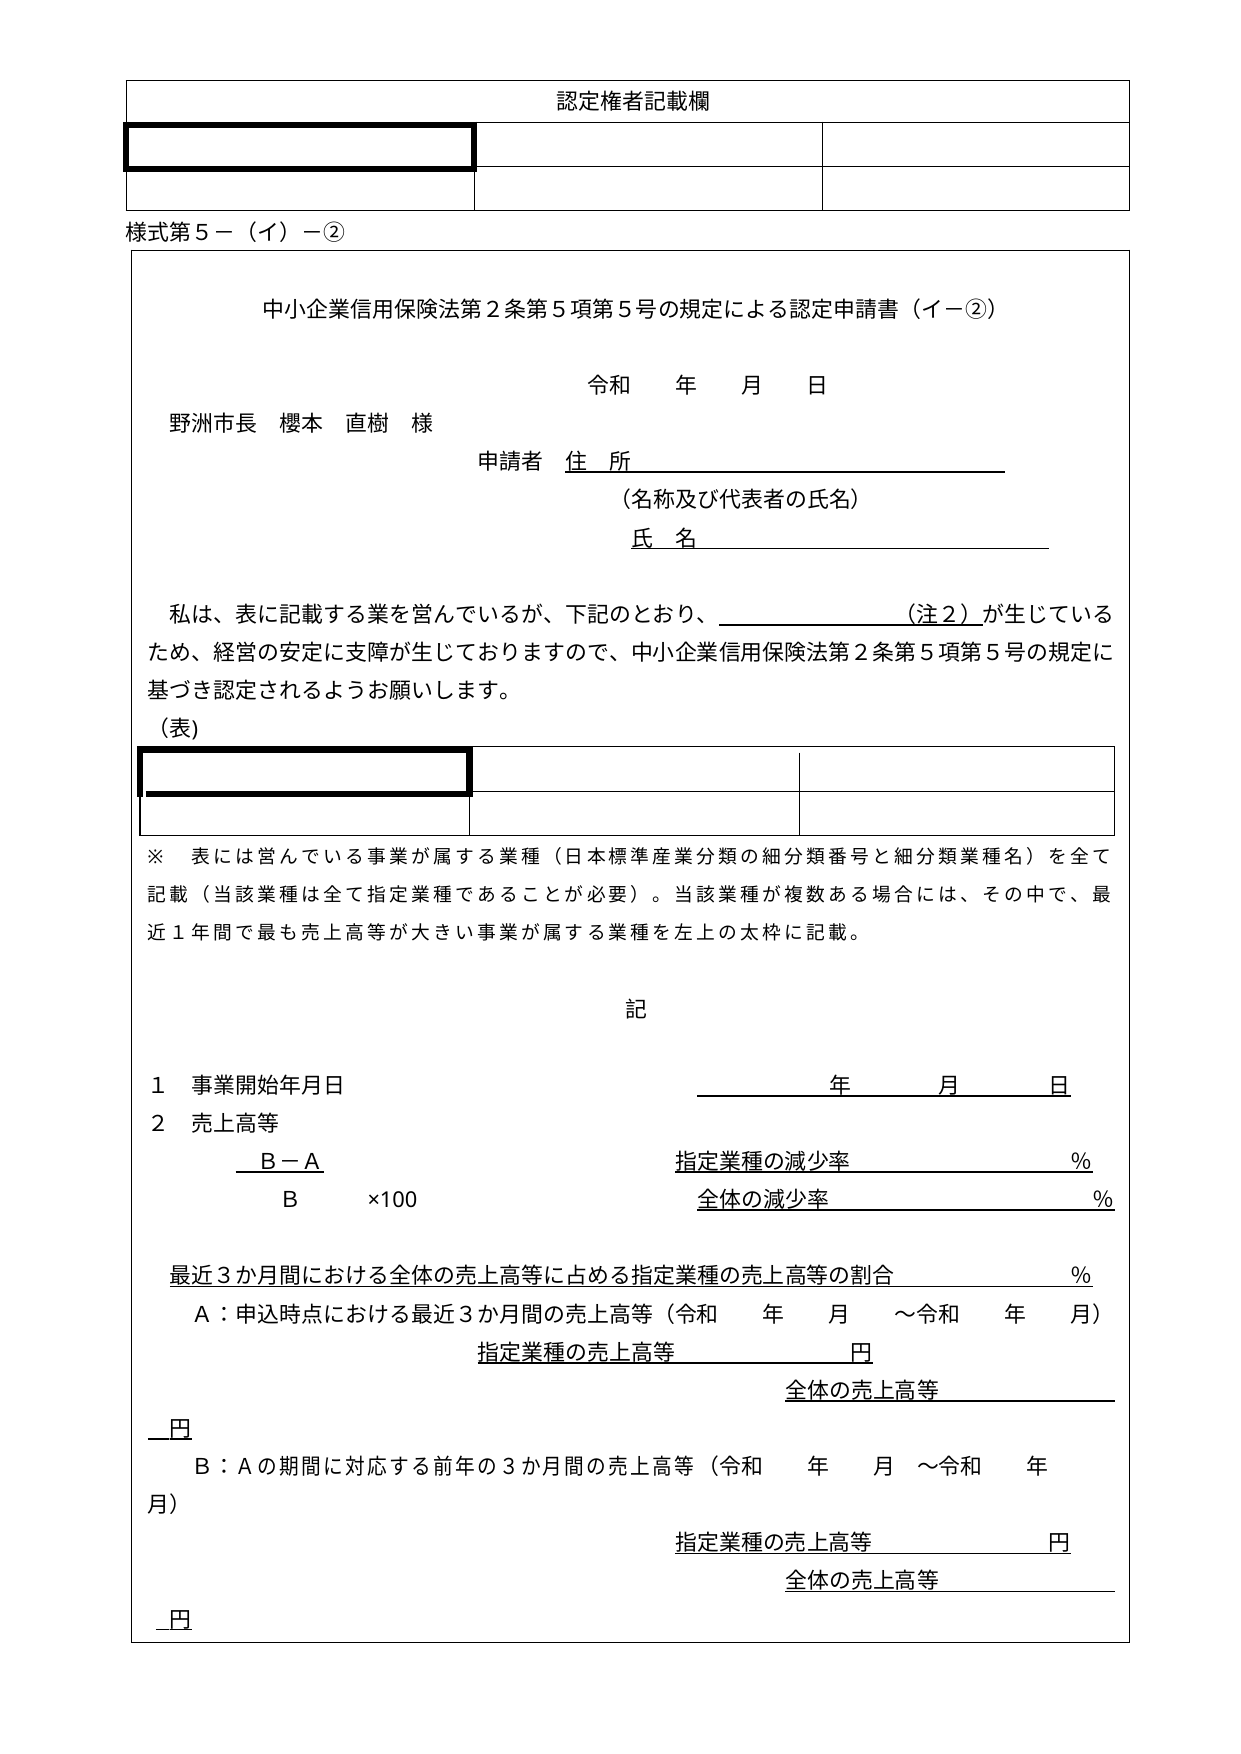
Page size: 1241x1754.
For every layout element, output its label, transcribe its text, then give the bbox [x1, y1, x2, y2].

table_cell [475, 167, 822, 210]
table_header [132, 251, 1129, 1642]
table_cell [823, 167, 1129, 210]
table_cell [477, 123, 822, 166]
table_cell [127, 172, 474, 210]
table_cell [129, 128, 471, 166]
text 様式第５－（イ）－② [126, 211, 1114, 249]
table_cell [823, 123, 1129, 166]
table_header 認定権者記載欄 [127, 81, 1129, 122]
